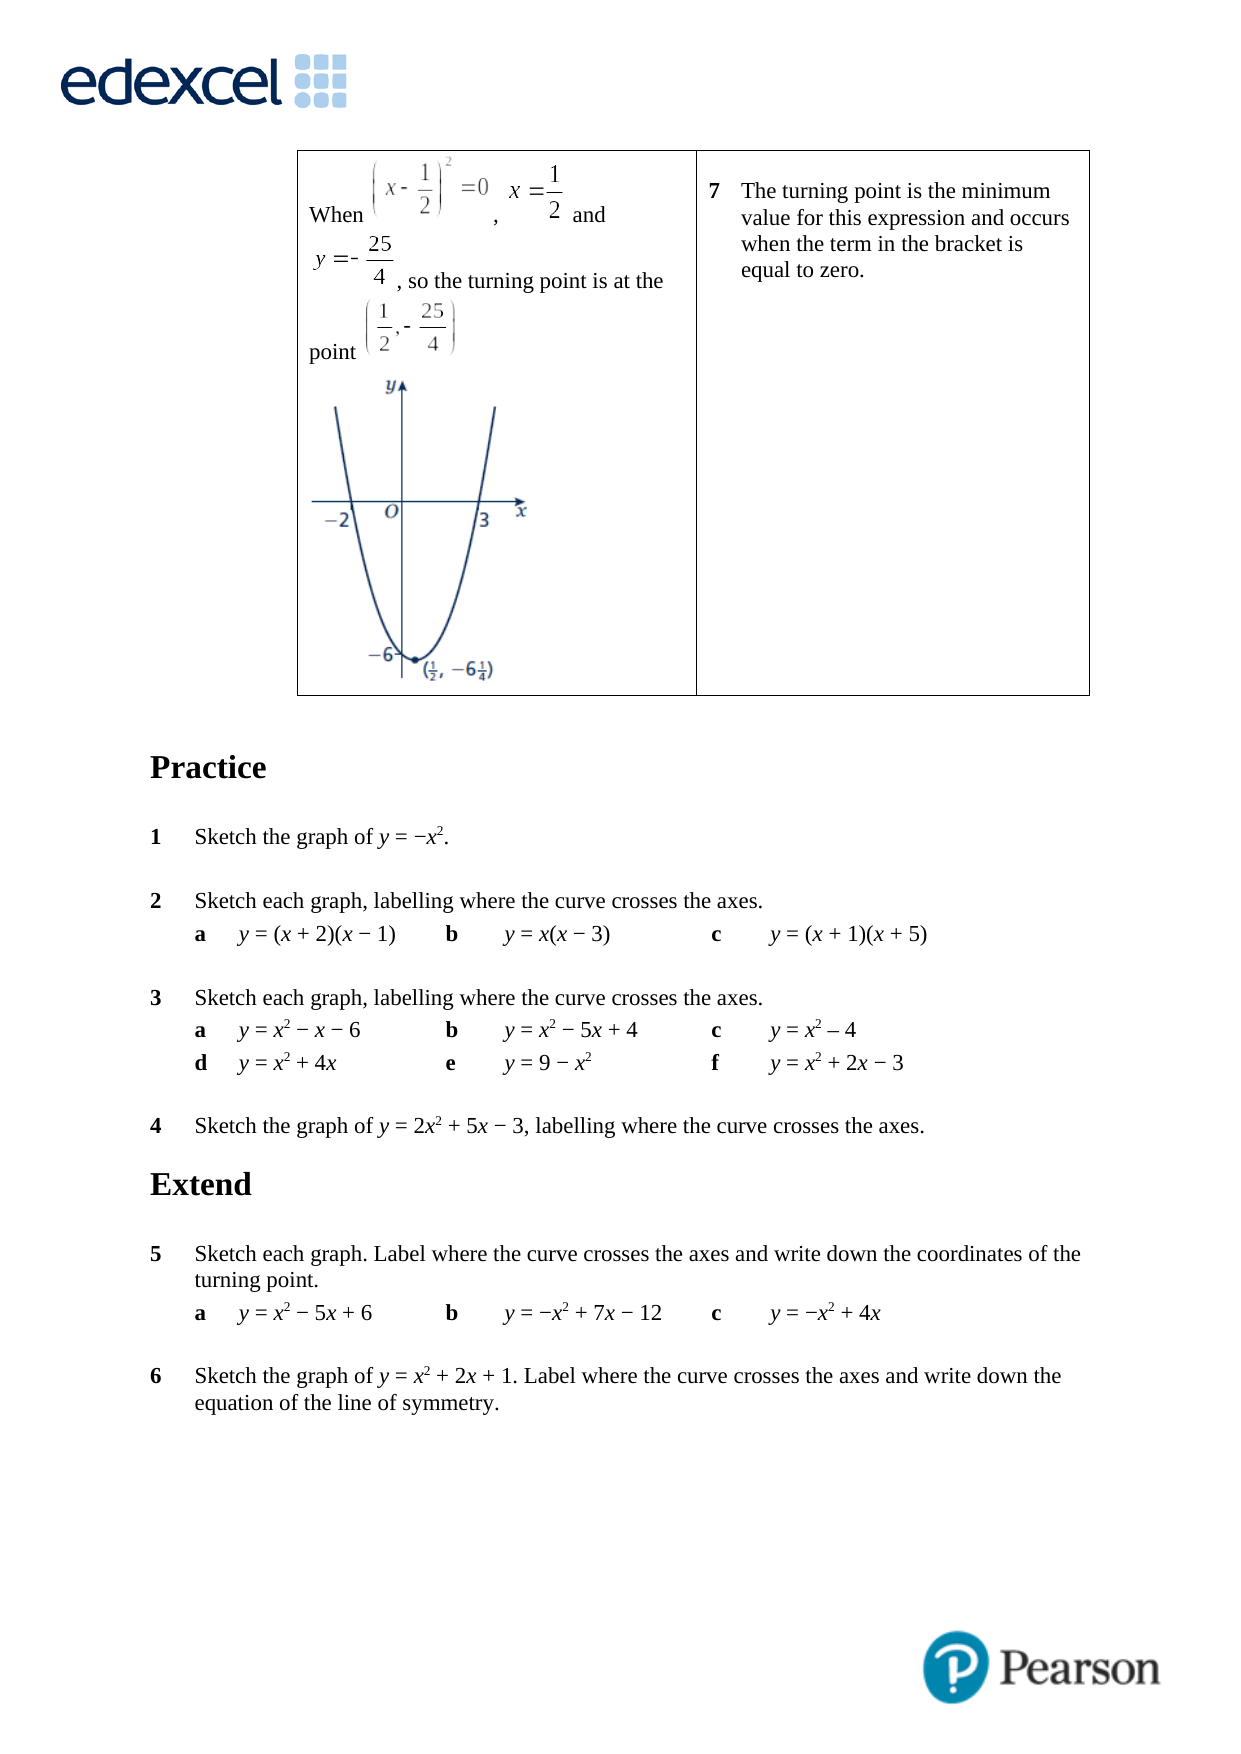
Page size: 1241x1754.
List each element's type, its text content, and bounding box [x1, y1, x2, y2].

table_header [298, 151, 696, 695]
picture [308, 364, 540, 695]
picture [61, 54, 347, 108]
text 5 Sketch each graph. Label where the curve crosses the axes and write down the coordinates of the turning point. [150, 1240, 1090, 1292]
text 4 Sketch the graph of y = 2x2 + 5x − 3, labelling where the curve crosses the axes. [150, 1113, 1090, 1139]
text 3 Sketch each graph, labelling where the curve crosses the axes. [150, 983, 1090, 1010]
text a y = x2 − 5x + 6 b y = −x2 + 7x − 12 c y = −x2 + 4x [150, 1299, 1090, 1325]
text a y = x2 − x − 6 b y = x2 − 5x + 4 c y = x2 – 4 [150, 1016, 1090, 1042]
subtitle Practice [150, 747, 1090, 786]
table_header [697, 151, 1089, 695]
text 2 Sketch each graph, labelling where the curve crosses the axes. [150, 887, 1090, 913]
picture [891, 1620, 1182, 1718]
text d y = x2 + 4x e y = 9 − x2 f y = x2 + 2x − 3 [150, 1049, 1090, 1075]
text 6 Sketch the graph of y = x2 + 2x + 1. Label where the curve crosses the axes and write down the equation of the line of symmetry. [150, 1363, 1090, 1415]
text a y = (x + 2)(x − 1) b y = x(x − 3) c y = (x + 1)(x + 5) [150, 920, 1090, 946]
subtitle Extend [150, 1164, 1090, 1202]
text 1 Sketch the graph of y = −x2. [150, 823, 1090, 849]
